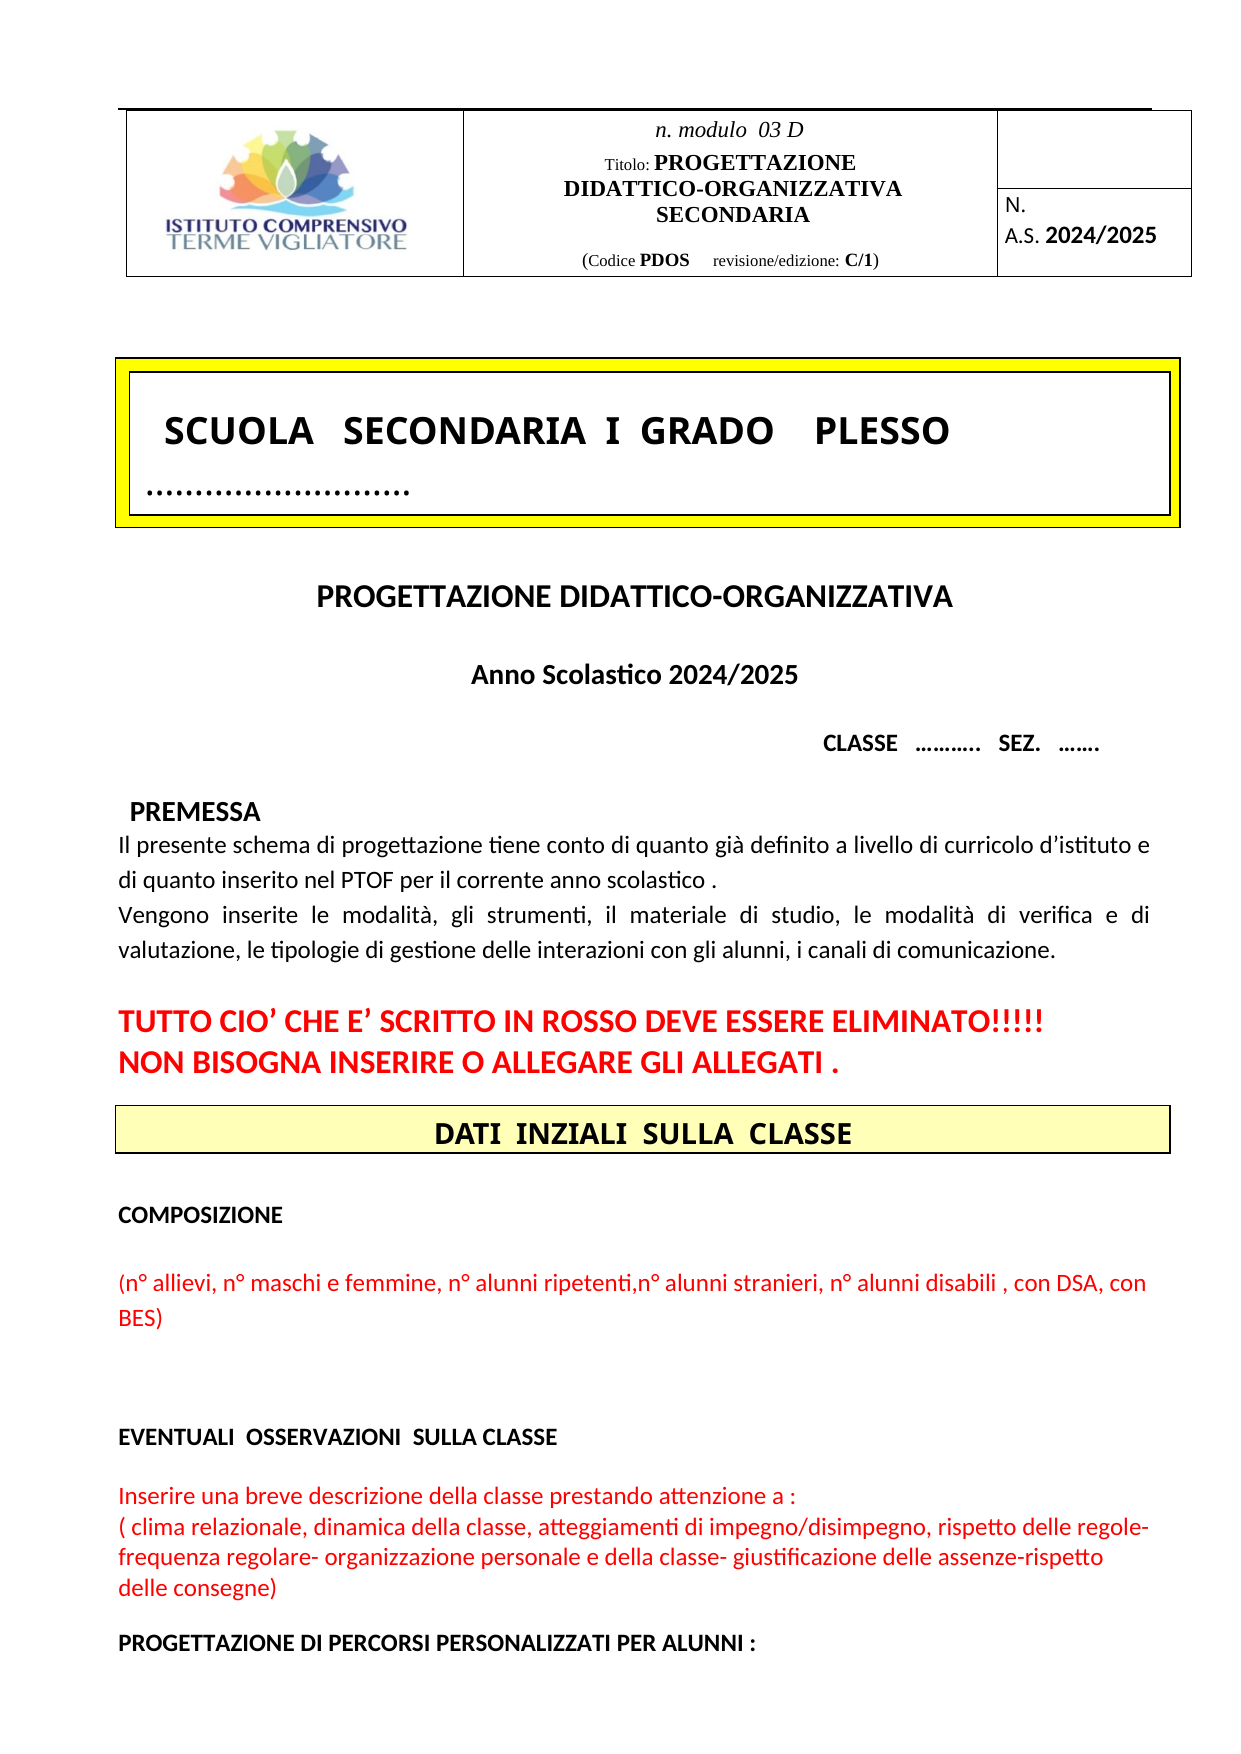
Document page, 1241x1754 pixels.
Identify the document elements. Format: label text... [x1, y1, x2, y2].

text Anno Scolastico 2024/2025 [118, 656, 1152, 692]
text EVENTUALI OSSERVAZIONI SULLA CLASSE [118, 1422, 1152, 1452]
text PROGETTAZIONE DIDATTICO-ORGANIZZATIVA [118, 574, 1152, 615]
text Il presente schema di progettazione tiene conto di quanto già definito a livello di curricolo d’istituto e di quanto inserito nel PTOF per il corrente anno scolastico . [118, 829, 1152, 894]
text TUTTO CIO’ CHE E’ SCRITTO IN ROSSO DEVE ESSERE ELIMINATO!!!!! [118, 1000, 1152, 1041]
text PREMESSA [118, 793, 1152, 829]
text Vengono inserite le modalità, gli strumenti, il materiale di studio, le modalità di verifica e di valutazione, le tipologie di gestione delle interazioni con gli alunni, i canali di comunicazione. [118, 899, 1152, 964]
picture [128, 127, 454, 259]
text Inserire una breve descrizione della classe prestando attenzione a : [118, 1480, 1152, 1511]
text NON BISOGNA INSERIRE O ALLEGARE GLI ALLEGATI . [118, 1041, 1152, 1082]
text CLASSE ……….. SEZ. ……. [118, 727, 1152, 758]
table_header [127, 111, 463, 276]
table_header n. modulo 03 D Titolo: PROGETTAZIONE DIDATTICO-ORGANIZZATIVA SECONDARIA (Codice PDOS revisione/edizione: C/1) [464, 111, 997, 276]
text PROGETTAZIONE DI PERCORSI PERSONALIZZATI PER ALUNNI : [118, 1628, 1152, 1658]
text (n° allievi, n° maschi e femmine, n° alunni ripetenti,n° alunni stranieri, n° alunni disabili , con DSA, con BES) [118, 1267, 1152, 1332]
table_cell N. A.S. 2024/2025 [998, 189, 1191, 276]
text ( clima relazionale, dinamica della classe, atteggiamenti di impegno/disimpegno, rispetto delle regole-frequenza regolare- organizzazione personale e della classe- giustificazione delle assenze-rispetto delle consegne) [118, 1511, 1152, 1602]
table_header [998, 111, 1191, 188]
text COMPOSIZIONE [118, 1200, 1152, 1230]
